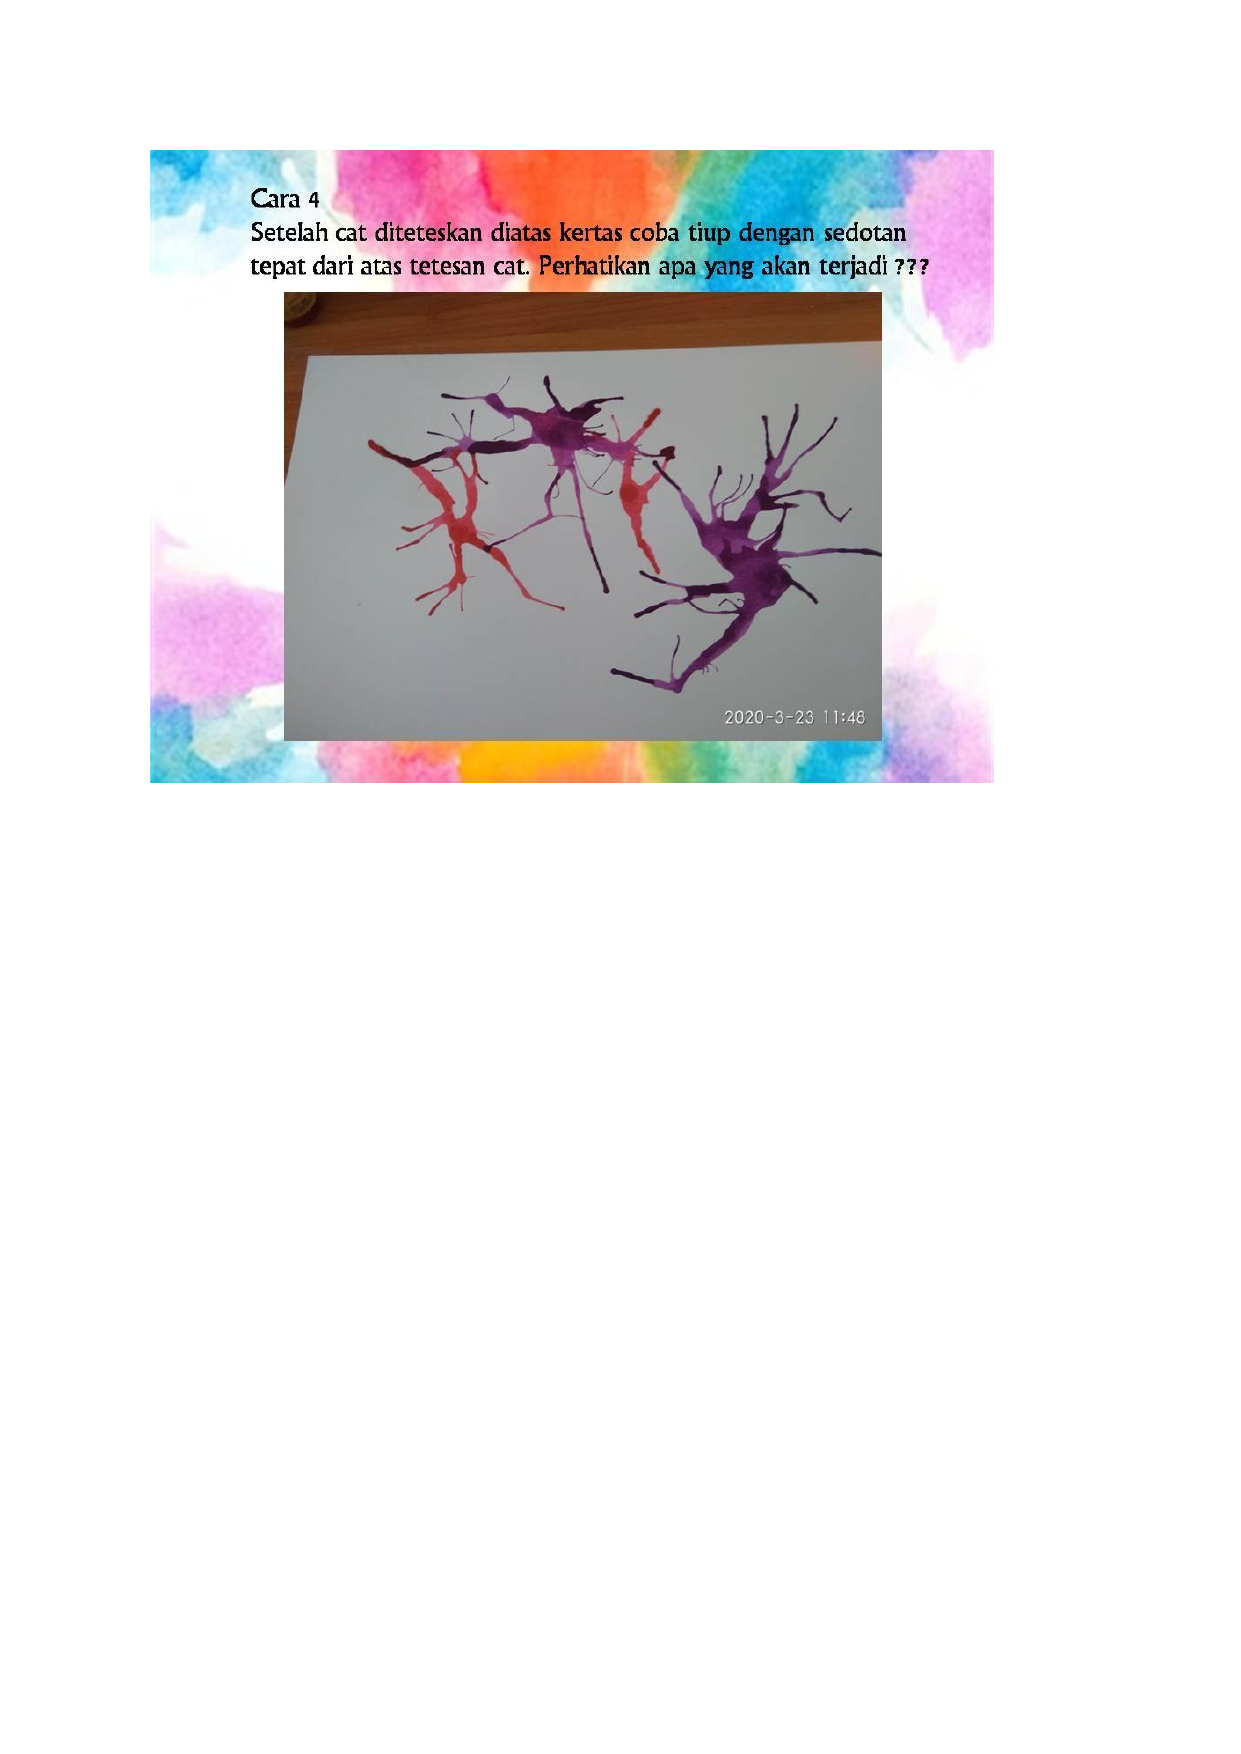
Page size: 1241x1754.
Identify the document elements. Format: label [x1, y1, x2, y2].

picture [150, 150, 994, 783]
